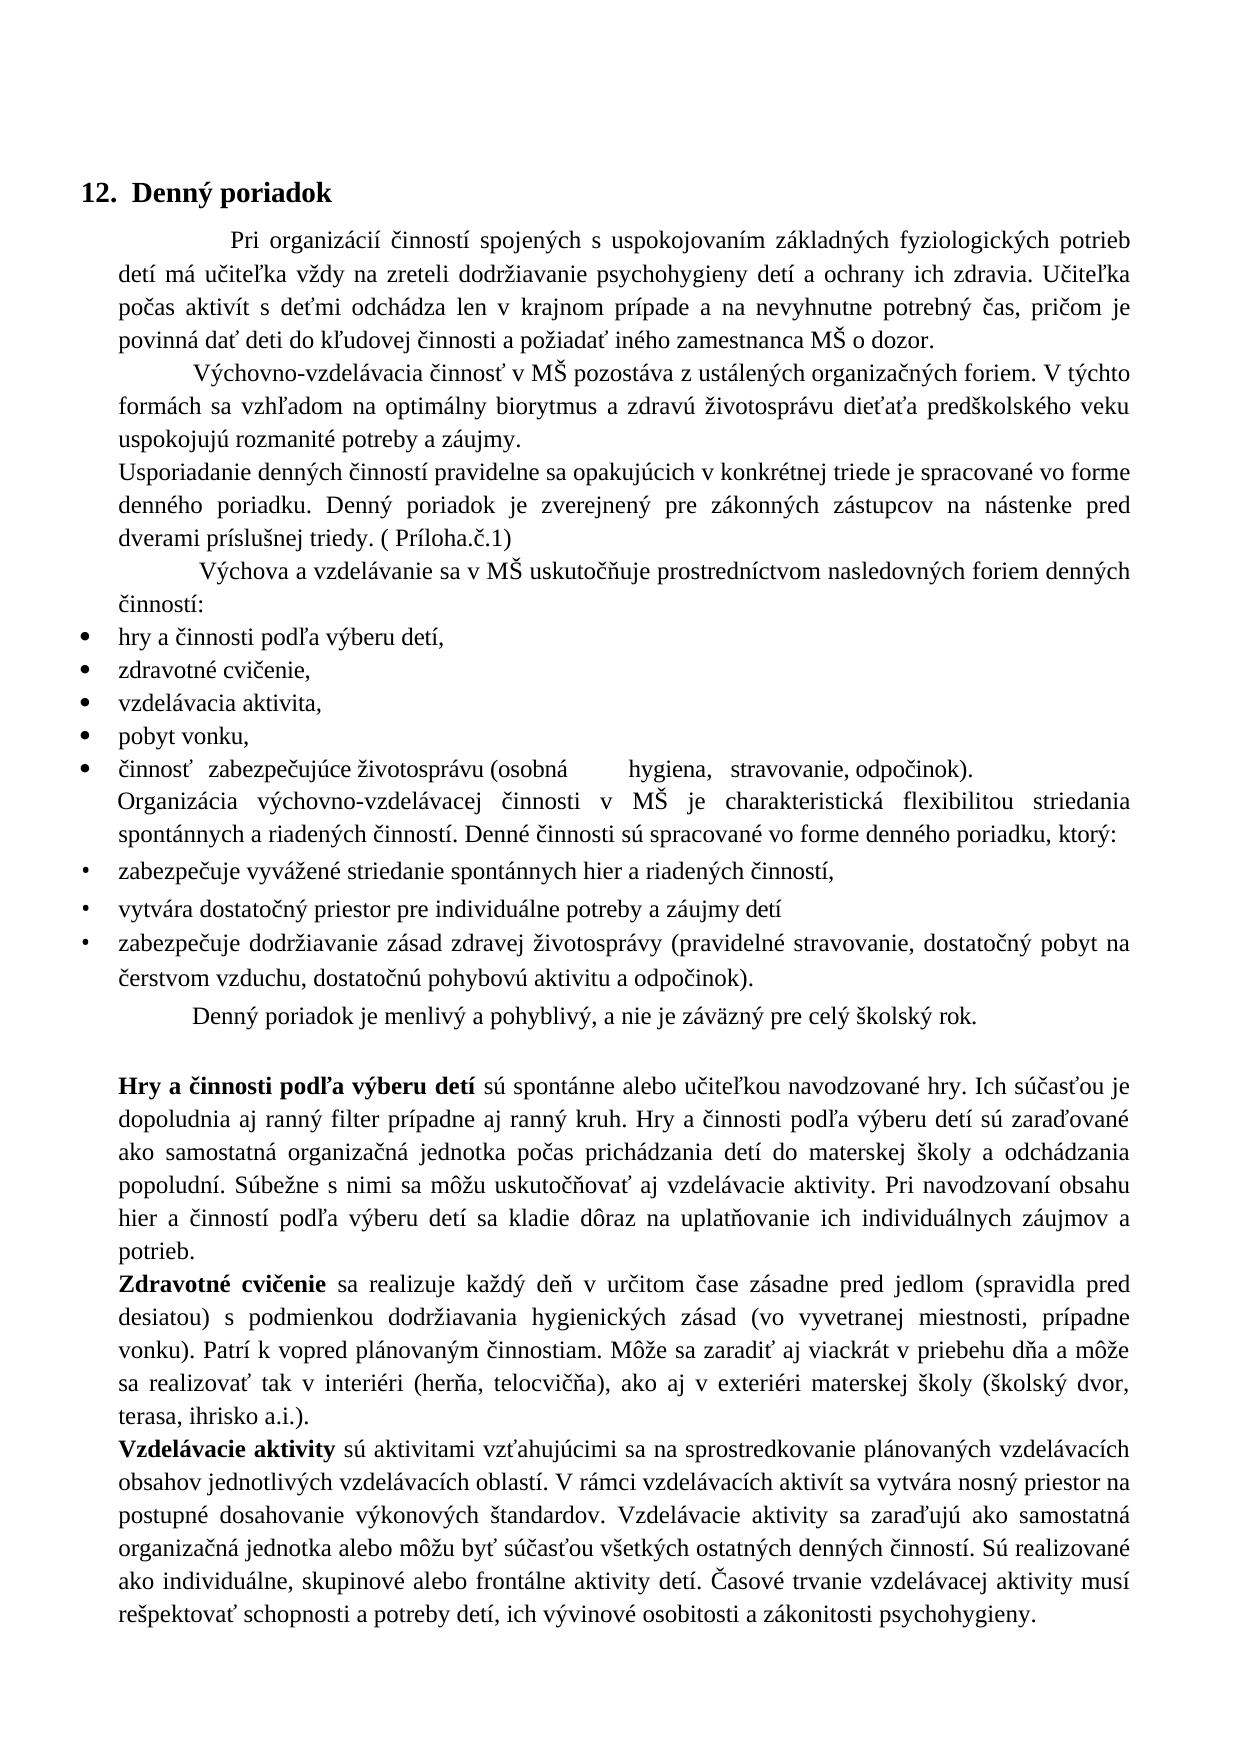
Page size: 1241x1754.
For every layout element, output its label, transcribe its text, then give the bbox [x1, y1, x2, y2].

list pobyt vonku, [81, 721, 1131, 749]
text Hry a činnosti podľa výberu detí sú spontánne alebo učiteľkou navodzované hry. Ich súčasťou je dopoludnia aj ranný filter prípadne aj ranný kruh. Hry a činnosti podľa výberu detí sú zaraďované ako samostatná organizačná jednotka počas prichádzania detí do materskej školy a odchádzania popoludní. Súbežne s nimi sa môžu uskutočňovať aj vzdelávacie aktivity. Pri navodzovaní obsahu hier a činností podľa výberu detí sa kladie dôraz na uplatňovanie ich individuálnych záujmov a potrieb. [118, 1071, 1131, 1265]
text Výchovno-vzdelávacia činnosť v MŠ pozostáva z ustálených organizačných foriem. V týchto formách sa vzhľadom na optimálny biorytmus a zdravú životosprávu dieťaťa predškolského veku uspokojujú rozmanité potreby a záujmy. [118, 358, 1131, 452]
text Výchova a vzdelávanie sa v MŠ uskutočňuje prostredníctvom nasledovných foriem denných činností: [118, 556, 1131, 618]
list vzdelávacia aktivita, [81, 688, 1131, 717]
list vytvára dostatočný priestor pre individuálne potreby a záujmy detí [81, 891, 1131, 925]
text Zdravotné cvičenie sa realizuje každý deň v určitom čase zásadne pred jedlom (spravidla pred desiatou) s podmienkou dodržiavania hygienických zásad (vo vyvetranej miestnosti, prípadne vonku). Patrí k vopred plánovaným činnostiam. Môže sa zaradiť aj viackrát v priebehu dňa a môže sa realizovať tak v interiéri (herňa, telocvičňa), ako aj v exteriéri materskej školy (školský dvor, terasa, ihrisko a.i.). [118, 1269, 1131, 1430]
list hry a činnosti podľa výberu detí, [81, 622, 1131, 651]
text Organizácia výchovno-vzdelávacej činnosti v MŠ je charakteristická flexibilitou striedania spontánnych a riadených činností. Denné činnosti sú spracované vo forme denného poriadku, ktorý: [117, 786, 1131, 848]
text Pri organizácií činností spojených s uspokojovaním základných fyziologických potrieb detí má učiteľka vždy na zreteli dodržiavanie psychohygieny detí a ochrany ich zdravia. Učiteľka počas aktivít s deťmi odchádza len v krajnom prípade a na nevyhnutne potrebný čas, pričom je povinná dať deti do kľudovej činnosti a požiadať iného zamestnanca MŠ o dozor. [118, 226, 1131, 353]
list zabezpečuje dodržiavanie zásad zdravej životosprávy (pravidelné stravovanie, dostatočný pobyt na čerstvom vzduchu, dostatočnú pohybovú aktivitu a odpočinok). [81, 925, 1131, 992]
text Vzdelávacie aktivity sú aktivitami vzťahujúcimi sa na sprostredkovanie plánovaných vzdelávacích obsahov jednotlivých vzdelávacích oblastí. V rámci vzdelávacích aktivít sa vytvára nosný priestor na postupné dosahovanie výkonových štandardov. Vzdelávacie aktivity sa zaraďujú ako samostatná organizačná jednotka alebo môžu byť súčasťou všetkých ostatných denných činností. Sú realizované ako individuálne, skupinové alebo frontálne aktivity detí. Časové trvanie vzdelávacej aktivity musí rešpektovať schopnosti a potreby detí, ich vývinové osobitosti a zákonitosti psychohygieny. [118, 1434, 1131, 1628]
text Usporiadanie denných činností pravidelne sa opakujúcich v konkrétnej triede je spracované vo forme denného poriadku. Denný poriadok je zverejnený pre zákonných zástupcov na nástenke pred dverami príslušnej triedy. ( Príloha.č.1) [118, 457, 1131, 552]
list zdravotné cvičenie, [81, 655, 1131, 683]
text Denný poriadok je menlivý a pohyblivý, a nie je záväzný pre celý školský rok. [118, 1001, 1131, 1029]
list zabezpečuje vyvážené striedanie spontánnych hier a riadených činností, [81, 853, 1131, 887]
subtitle 12. Denný poriadok [81, 175, 1131, 208]
list činnosť zabezpečujúce životosprávu (osobná hygiena, stravovanie, odpočinok). [81, 754, 1131, 783]
